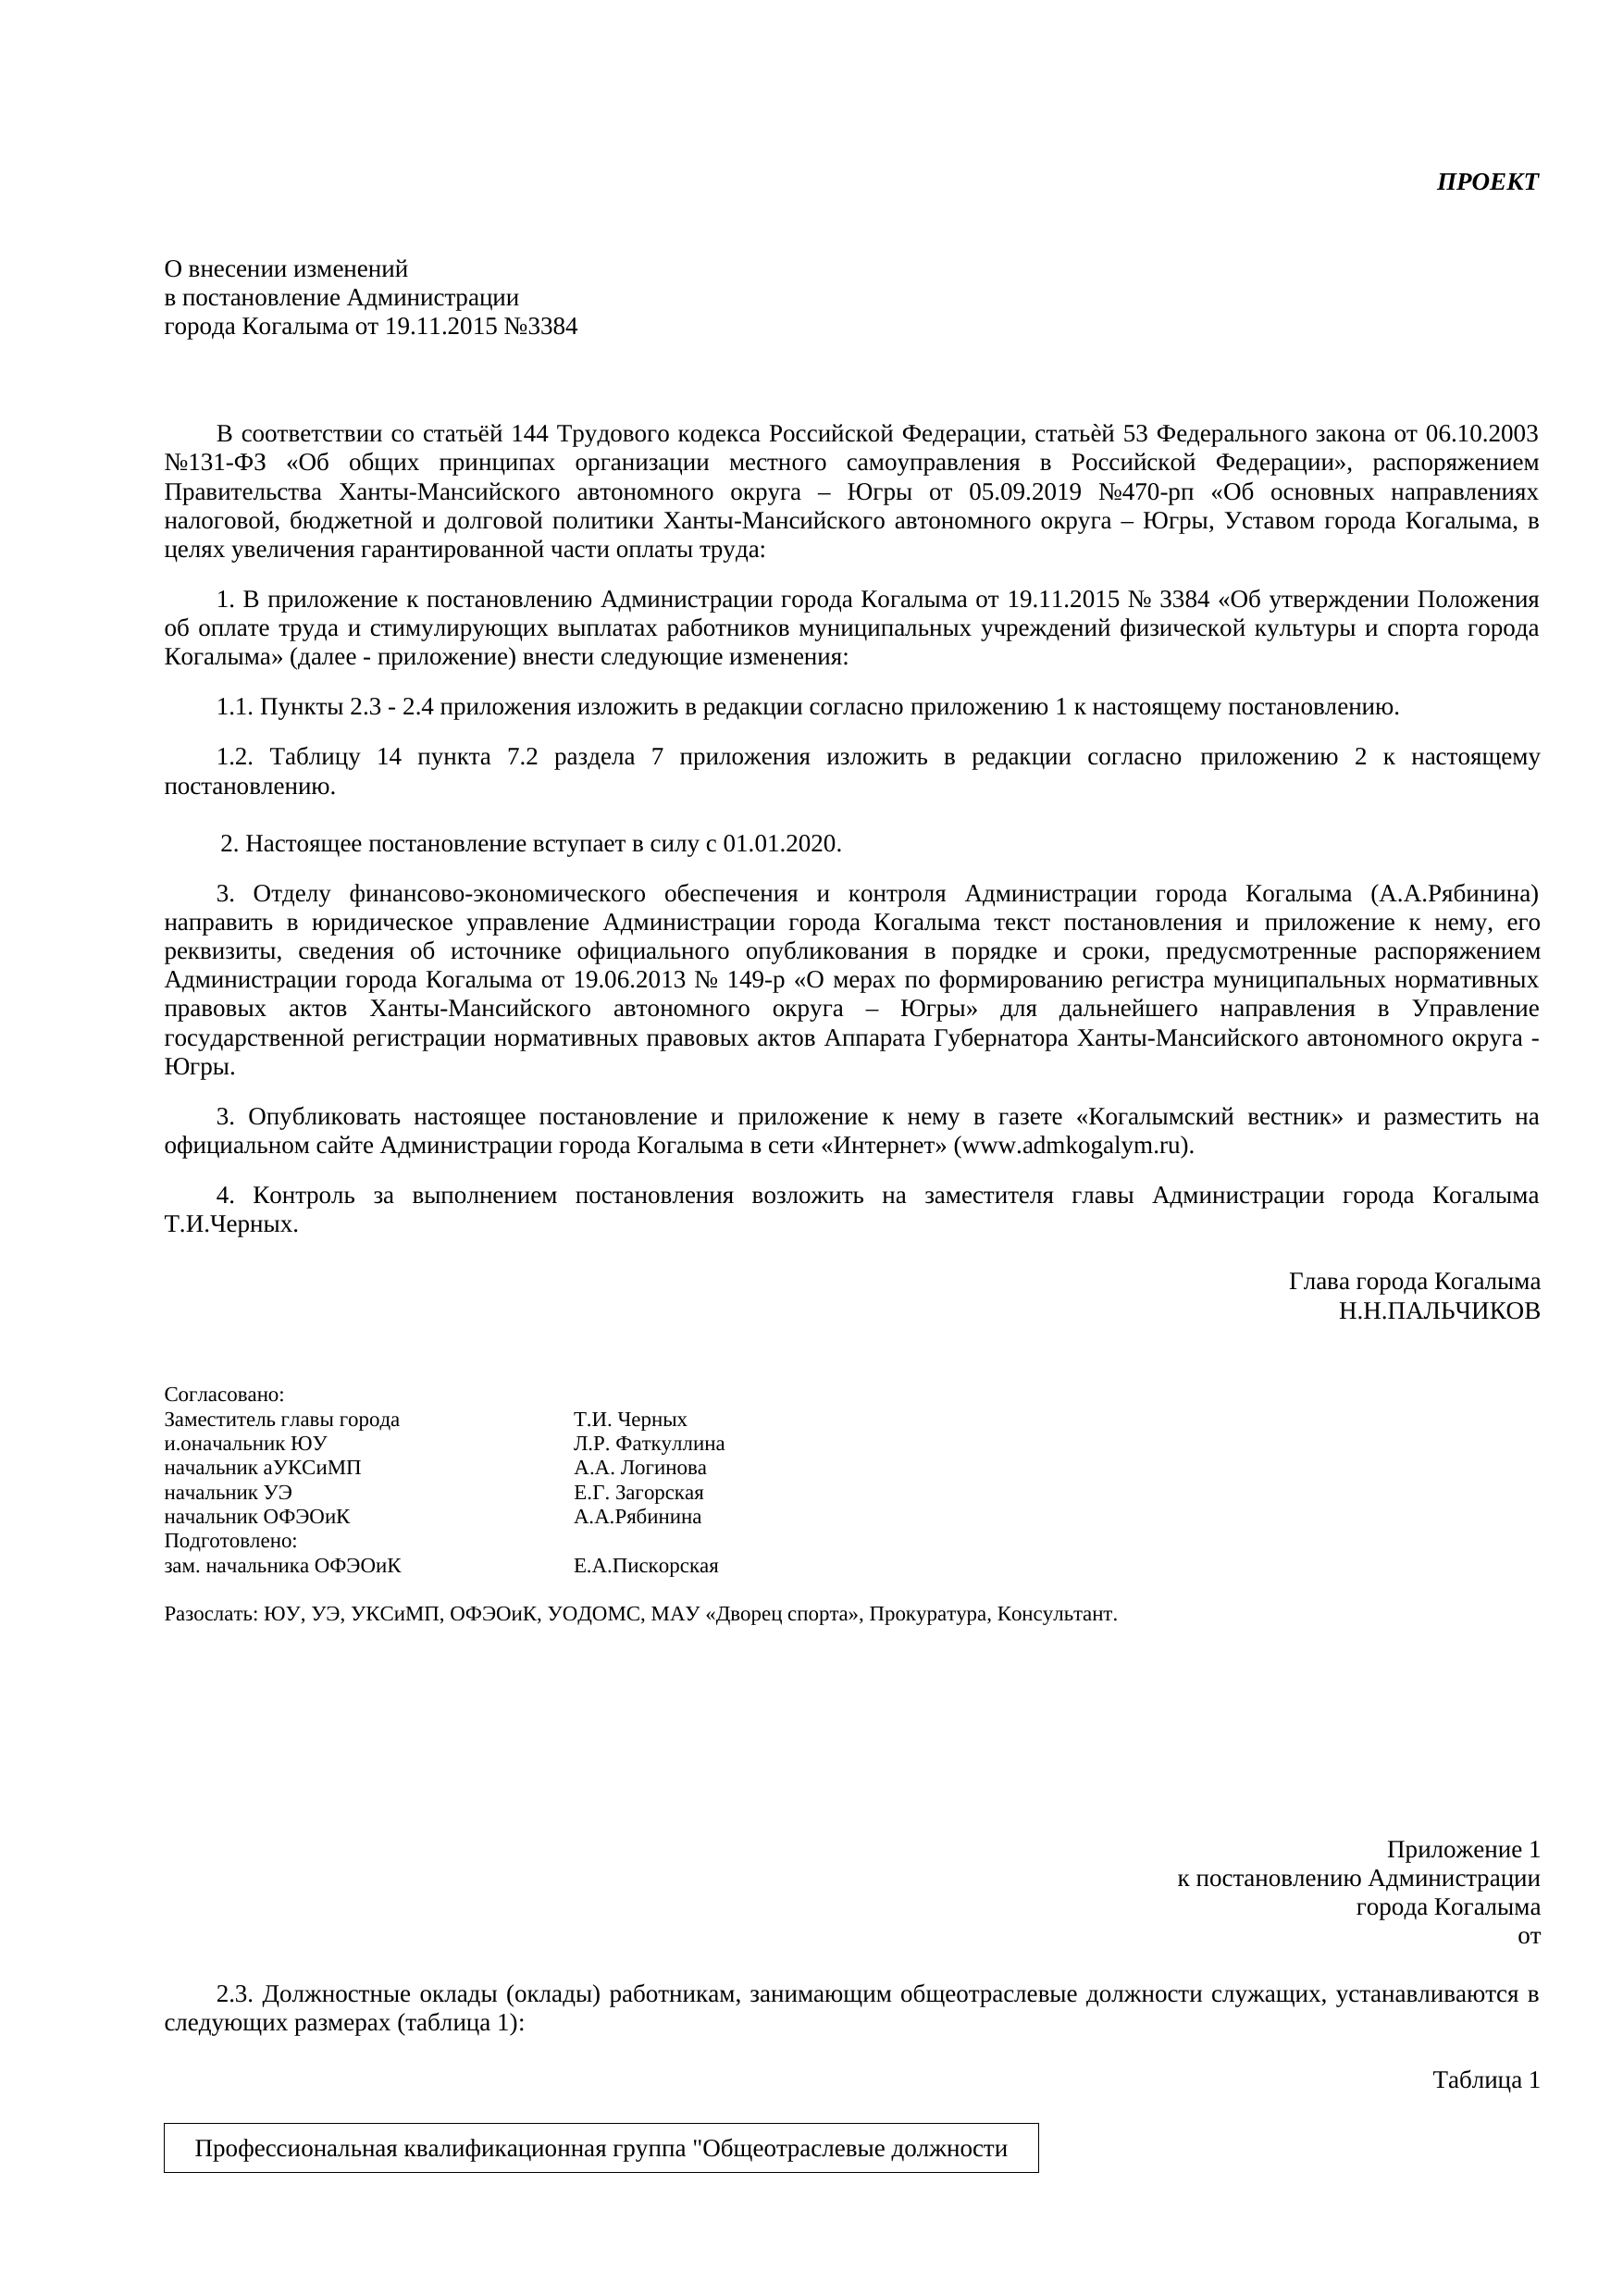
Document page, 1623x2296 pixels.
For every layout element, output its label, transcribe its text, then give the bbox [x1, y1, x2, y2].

text 3. Опубликовать настоящее постановление и приложение к нему в газете «Когалымский вестник» и разместить на официальном сайте Администрации города Когалыма в сети «Интернет» (www.admkogalym.ru). [164, 1101, 1541, 1159]
text 3. Отделу финансово-экономического обеспечения и контроля Администрации города Когалыма (А.А.Рябинина) направить в юридическое управление Администрации города Когалыма текст постановления и приложение к нему, его реквизиты, сведения об источнике официального опубликования в порядке и сроки, предусмотренные распоряжением Администрации города Когалыма от 19.06.2013 № 149-р «О мерах по формированию регистра муниципальных нормативных правовых актов Ханты-Мансийского автономного округа – Югры» для дальнейшего направления в Управление государственной регистрации нормативных правовых актов Аппарата Губернатора Ханты-Мансийского автономного округа - Югры. [164, 878, 1541, 1080]
text Согласовано: [164, 1382, 1541, 1406]
text В соответствии со статьёй 144 Трудового кодекса Российской Федерации, статьѐй 53 Федерального закона от 06.10.2003 №131-ФЗ «Об общих принципах организации местного самоуправления в Российской Федерации», распоряжением Правительства Ханты-Мансийского автономного округа – Югры от 05.09.2019 №470-рп «Об основных направлениях налоговой, бюджетной и долговой политики Ханты-Мансийского автономного округа – Югры, Уставом города Когалыма, в целях увеличения гарантированной части оплаты труда: [164, 418, 1541, 563]
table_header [165, 2124, 1038, 2172]
text начальник УЭ Е.Г. Загорская [164, 1480, 1541, 1504]
text 2. Настоящее постановление вступает в силу с 01.01.2020. [164, 828, 1541, 857]
text зам. начальника ОФЭОиК Е.А.Пискорская [164, 1553, 1541, 1577]
text и.оначальник ЮУ Л.Р. Фаткуллина [164, 1431, 1541, 1455]
text 4. Контроль за выполнением постановления возложить на заместителя главы Администрации города Когалыма Т.И.Черных. [164, 1180, 1541, 1237]
text от [164, 1920, 1541, 1950]
text 1. В приложение к постановлению Администрации города Когалыма от 19.11.2015 № 3384 «Об утверждении Положения об оплате труда и стимулирующих выплатах работников муниципальных учреждений физической культуры и спорта города Когалыма» (далее - приложение) внести следующие изменения: [164, 584, 1541, 670]
text начальник ОФЭОиК А.А.Рябинина [164, 1504, 1541, 1528]
text города Когалыма от 19.11.2015 №3384 [164, 311, 1541, 340]
text города Когалыма [164, 1892, 1541, 1920]
text к постановлению Администрации [164, 1863, 1541, 1892]
text Глава города Когалыма [164, 1267, 1541, 1296]
text 1.1. Пункты 2.3 - 2.4 приложения изложить в редакции согласно приложению 1 к настоящему постановлению. [164, 691, 1541, 721]
text 2.3. Должностные оклады (оклады) работникам, занимающим общеотраслевые должности служащих, устанавливаются в следующих размерах (таблица 1): [164, 1979, 1541, 2036]
text Таблица 1 [164, 2065, 1541, 2093]
text 1.2. Таблицу 14 пункта 7.2 раздела 7 приложения изложить в редакции согласно приложению 2 к настоящему постановлению. [164, 742, 1541, 800]
text в постановление Администрации [164, 282, 1541, 311]
text Разослать: ЮУ, УЭ, УКСиМП, ОФЭОиК, УОДОМС, МАУ «Дворец спорта», Прокуратура, Консультант. [164, 1601, 1541, 1626]
text Н.Н.ПАЛЬЧИКОВ [164, 1296, 1541, 1324]
text начальник аУКСиМП А.А. Логинова [164, 1455, 1541, 1480]
text Подготовлено: [164, 1528, 1541, 1553]
text Приложение 1 [164, 1834, 1541, 1863]
text ПРОЕКТ [164, 167, 1541, 196]
text Заместитель главы города Т.И. Черных [164, 1406, 1541, 1431]
text О внесении изменений [164, 254, 1541, 282]
